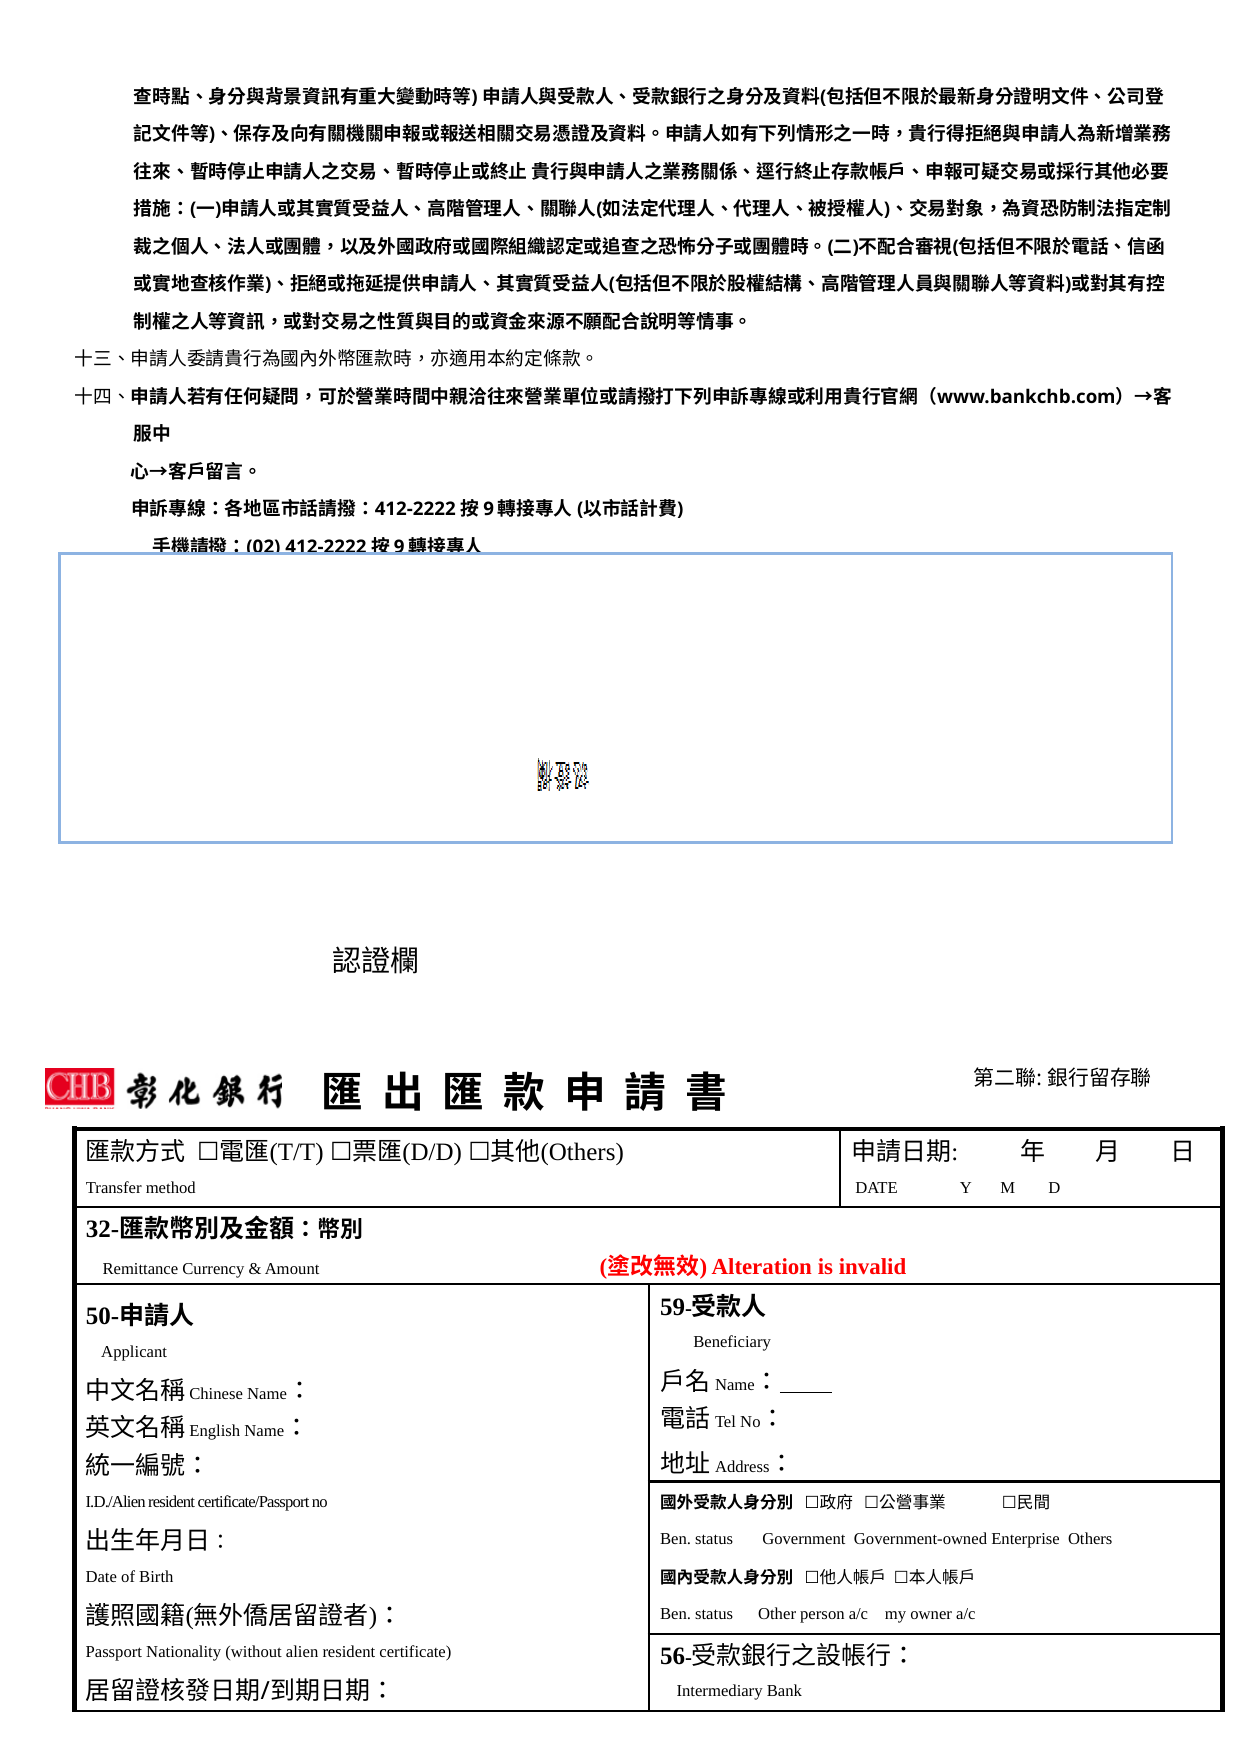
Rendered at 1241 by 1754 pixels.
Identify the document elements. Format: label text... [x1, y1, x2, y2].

table_cell 32-匯款幣別及金額：幣別 Remittance Currency & Amount (塗改無效) Alteration is invalid [77, 1208, 1220, 1283]
text 十三、申請人委請貴行為國內外幣匯款時，亦適用本約定條款。 [74, 339, 1166, 376]
table_header 匯款方式 電匯(T/T) 票匯(D/D) 其他(Others) Transfer method [77, 1131, 839, 1206]
table_cell 國外受款人身分別 政府 公營事業 民間 Ben. status Government Government-owned Enterprise Others 國內受款人身分別 他人帳戶 本人帳戶 Ben. status Other person a/c my owner a/c [650, 1483, 1220, 1632]
table_cell 59-受款人 Beneficiary 戶名Name： 電話Tel No： 地址Address： [650, 1285, 1220, 1480]
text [74, 76, 1172, 339]
picture [527, 744, 596, 804]
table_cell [650, 1635, 1220, 1709]
text 心→客戶留言。 [131, 451, 1166, 489]
text 手機請撥：(02) 412-2222 按9轉接專人 [74, 526, 1166, 552]
text 十四、申請人若有任何疑問，可於營業時間中親洽往來營業單位或請撥打下列申訴專線或利用貴行官網（www.bankchb.com）→客服中 [74, 376, 1177, 451]
table_header 申請日期: 年 月 日 DATE Y M D [841, 1131, 1220, 1206]
text 匯 出 匯 款 申 請 書 [74, 1051, 1166, 1126]
text 申訴專線：各地區市話請撥：412-2222 按9轉接專人 (以市話計費) [74, 489, 1166, 526]
table_cell 50-申請人 Applicant 中文名稱 Chinese Name： 英文名稱 English Name： 統一編號： I.D./Alien resident certificate/Passport no 出生年月日： Date of Birth 護照國籍(無外僑居留證者)： Passport Nationality (without alien resident certificate) 居留證核發日期/到期日期： Alien Resident Certificate Date of issuance / Date of expiry / [77, 1285, 648, 1709]
